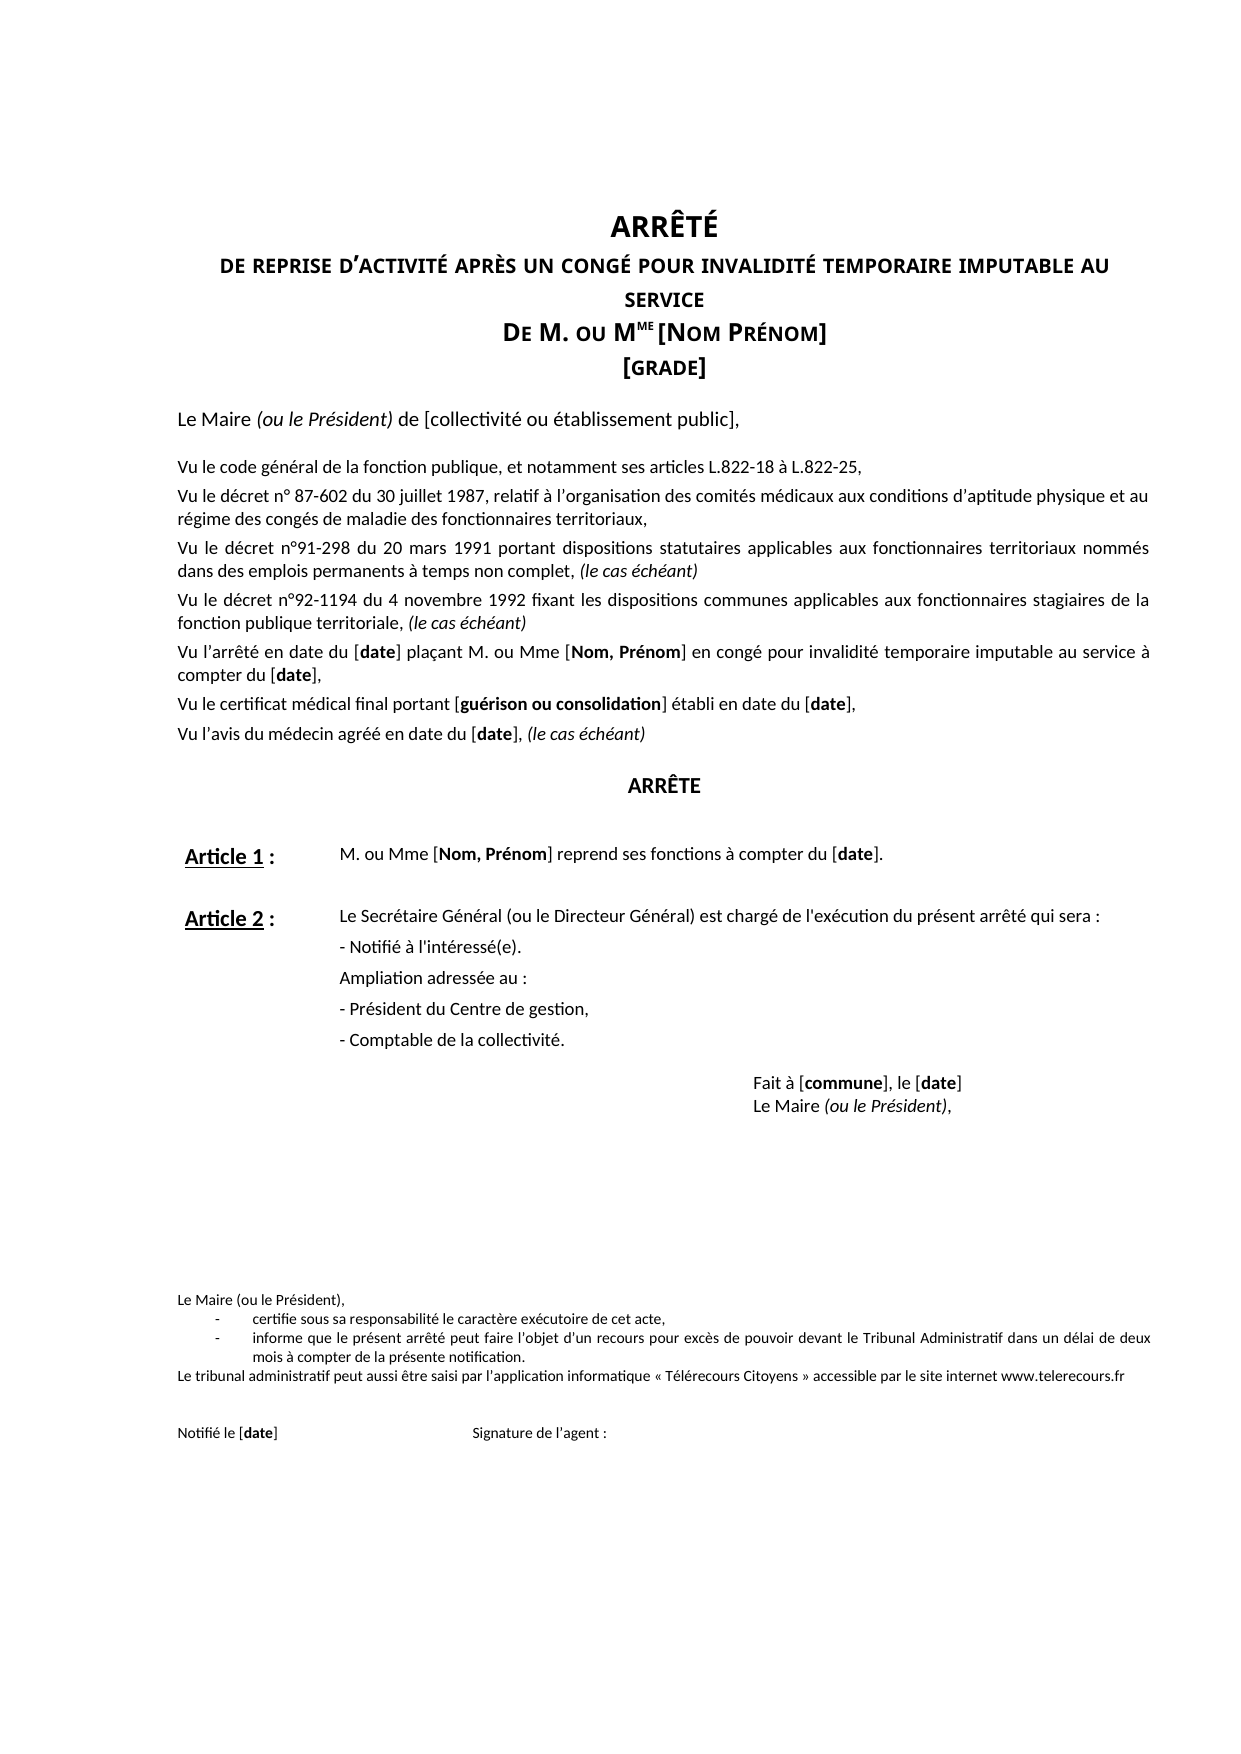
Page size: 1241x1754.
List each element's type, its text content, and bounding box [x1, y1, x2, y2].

text De M. ou Mme [Nom Prénom] [177, 314, 1152, 349]
text ARRÊTE [177, 771, 1152, 799]
text Vu le décret n°92-1194 du 4 novembre 1992 fixant les dispositions communes applicables aux fonctionnaires stagiaires de la fonction publique territoriale, (le cas échéant) [177, 588, 1152, 634]
text de reprise d’activité après un congé pour invalidité temporaire imputable au service [177, 246, 1152, 314]
table_header Article 1 : [177, 843, 332, 904]
text Vu le code général de la fonction publique, et notamment ses articles L.822-18 à L.822-25, [177, 455, 1152, 478]
list informe que le présent arrêté peut faire l’objet d’un recours pour excès de pouvoir devant le Tribunal Administratif dans un délai de deux mois à compter de la présente notification. [215, 1328, 1152, 1366]
text Vu le décret n° 87-602 du 30 juillet 1987, relatif à l’organisation des comités médicaux aux conditions d’aptitude physique et au régime des congés de maladie des fonctionnaires territoriaux, [177, 484, 1152, 530]
text ARRÊTÉ [177, 207, 1152, 246]
text Vu l’arrêté en date du [date] plaçant M. ou Mme [Nom, Prénom] en congé pour invalidité temporaire imputable au service à compter du [date], [177, 640, 1152, 686]
text Notifié le [date] Signature de l’agent : [177, 1423, 1152, 1443]
text Fait à [commune], le [date] [753, 1071, 1152, 1094]
text Vu le décret n°91-298 du 20 mars 1991 portant dispositions statutaires applicables aux fonctionnaires territoriaux nommés dans des emplois permanents à temps non complet, (le cas échéant) [177, 536, 1152, 582]
text Vu l’avis du médecin agréé en date du [date], (le cas échéant) [177, 722, 1152, 744]
text Le tribunal administratif peut aussi être saisi par l’application informatique « Télérecours Citoyens » accessible par le site internet www.telerecours.fr [177, 1366, 1152, 1385]
table_cell Le Secrétaire Général (ou le Directeur Général) est chargé de l'exécution du présent arrêté qui sera : - Notifié à l'intéressé(e). Ampliation adressée au : - Président du Centre de gestion, - Comptable de la collectivité. [332, 904, 1122, 1059]
text Vu le certificat médical final portant [guérison ou consolidation] établi en date du [date], [177, 692, 1152, 715]
text Le Maire (ou le Président) de [collectivité ou établissement public], [177, 407, 1152, 432]
text [grade] [177, 349, 1152, 383]
text Le Maire (ou le Président), [753, 1094, 1152, 1117]
table_cell Article 2 : [177, 904, 332, 1059]
list certifie sous sa responsabilité le caractère exécutoire de cet acte, [215, 1309, 1152, 1328]
table_header M. ou Mme [Nom, Prénom] reprend ses fonctions à compter du [date]. [332, 843, 1122, 904]
text Le Maire (ou le Président), [177, 1290, 1152, 1309]
